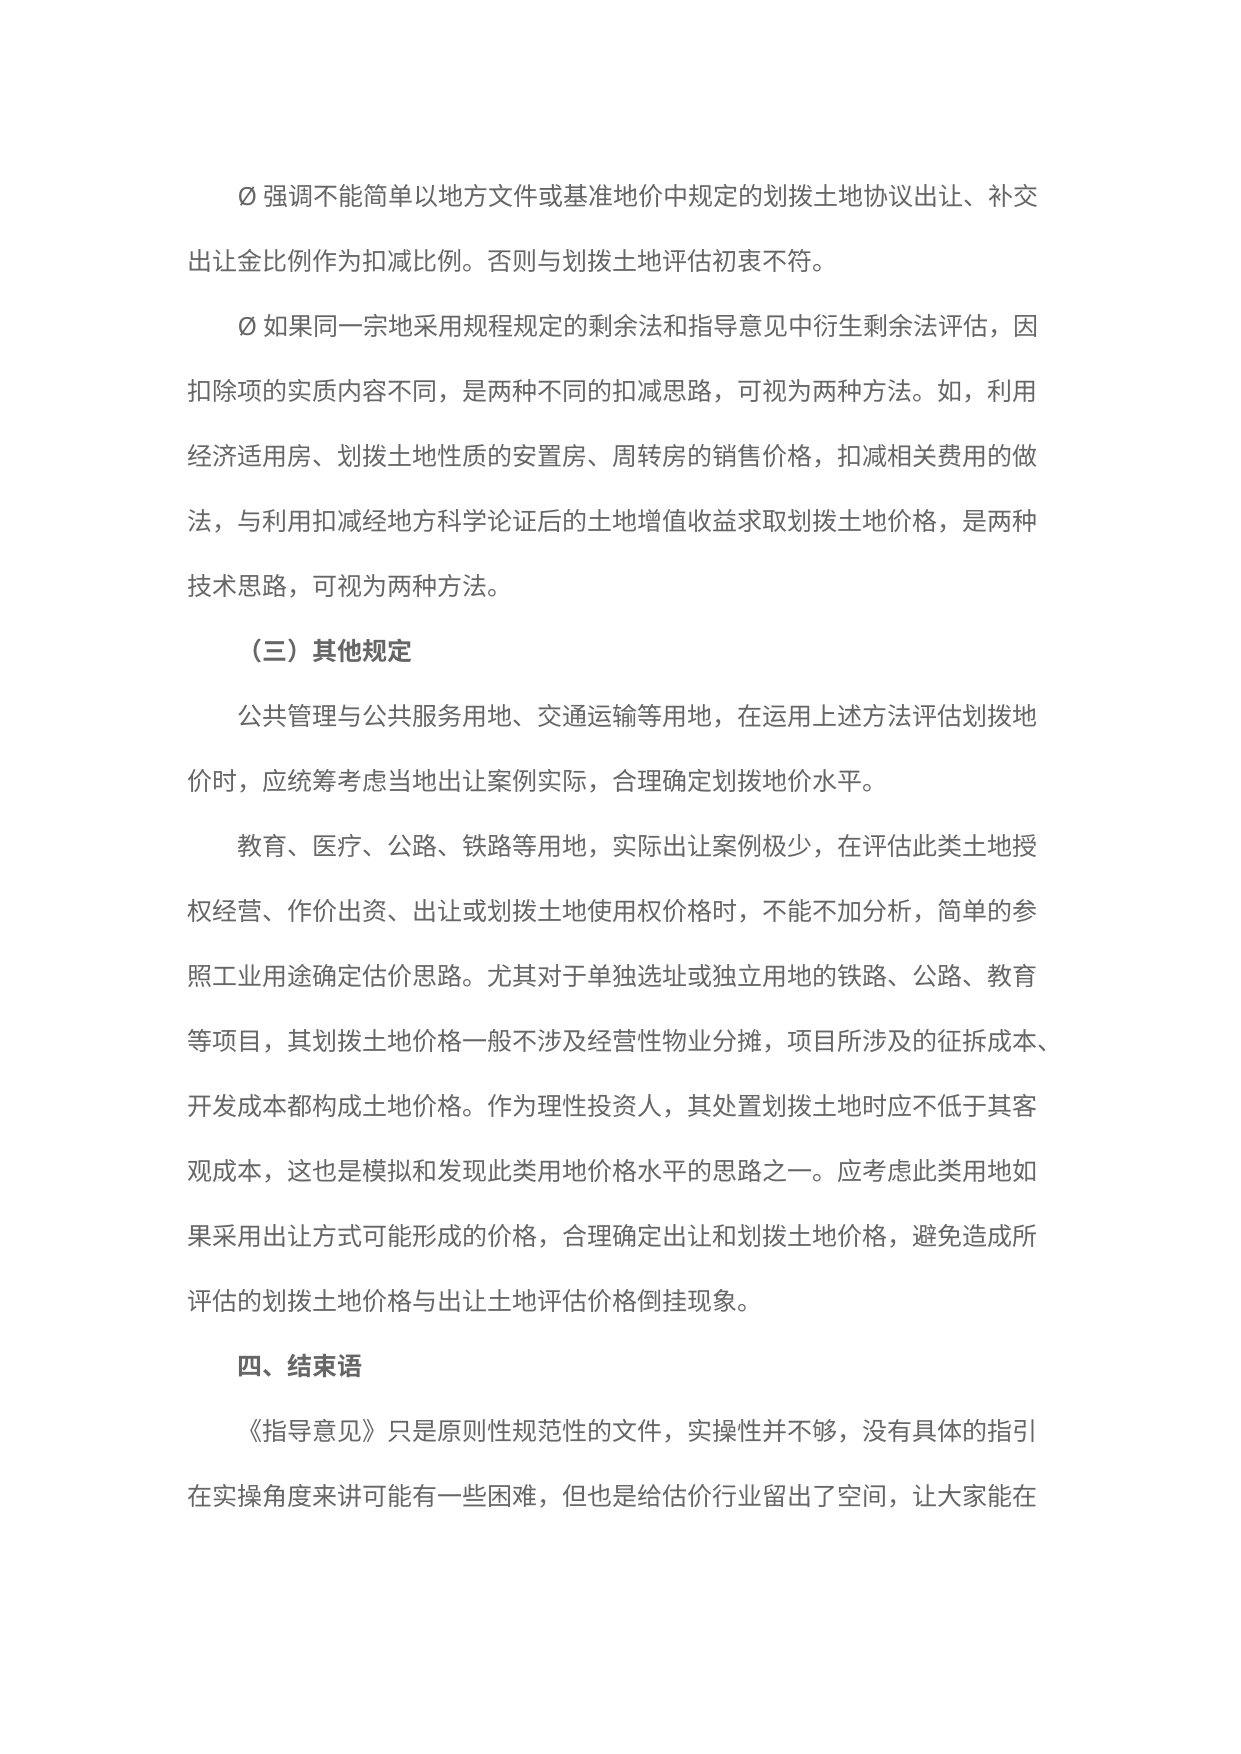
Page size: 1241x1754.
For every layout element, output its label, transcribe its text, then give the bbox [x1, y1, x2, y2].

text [187, 1397, 1053, 1527]
text Ø 如果同一宗地采用规程规定的剩余法和指导意见中衍生剩余法评估，因扣除项的实质内容不同，是两种不同的扣减思路，可视为两种方法。如，利用经济适用房、划拨土地性质的安置房、周转房的销售价格，扣减相关费用的做法，与利用扣减经地方科学论证后的土地增值收益求取划拨土地价格，是两种技术思路，可视为两种方法。 [187, 292, 1053, 617]
text 公共管理与公共服务用地、交通运输等用地，在运用上述方法评估划拨地价时，应统筹考虑当地出让案例实际，合理确定划拨地价水平。 [187, 682, 1053, 812]
text 教育、医疗、公路、铁路等用地，实际出让案例极少，在评估此类土地授权经营、作价出资、出让或划拨土地使用权价格时，不能不加分析，简单的参照工业用途确定估价思路。尤其对于单独选址或独立用地的铁路、公路、教育等项目，其划拨土地价格一般不涉及经营性物业分摊，项目所涉及的征拆成本、开发成本都构成土地价格。作为理性投资人，其处置划拨土地时应不低于其客观成本，这也是模拟和发现此类用地价格水平的思路之一。应考虑此类用地如果采用出让方式可能形成的价格，合理确定出让和划拨土地价格，避免造成所评估的划拨土地价格与出让土地评估价格倒挂现象。 [187, 812, 1053, 1332]
text 四、结束语 [187, 1332, 1053, 1397]
text （三）其他规定 [187, 617, 1053, 682]
text Ø 强调不能简单以地方文件或基准地价中规定的划拨土地协议出让、补交出让金比例作为扣减比例。否则与划拨土地评估初衷不符。 [187, 162, 1053, 292]
